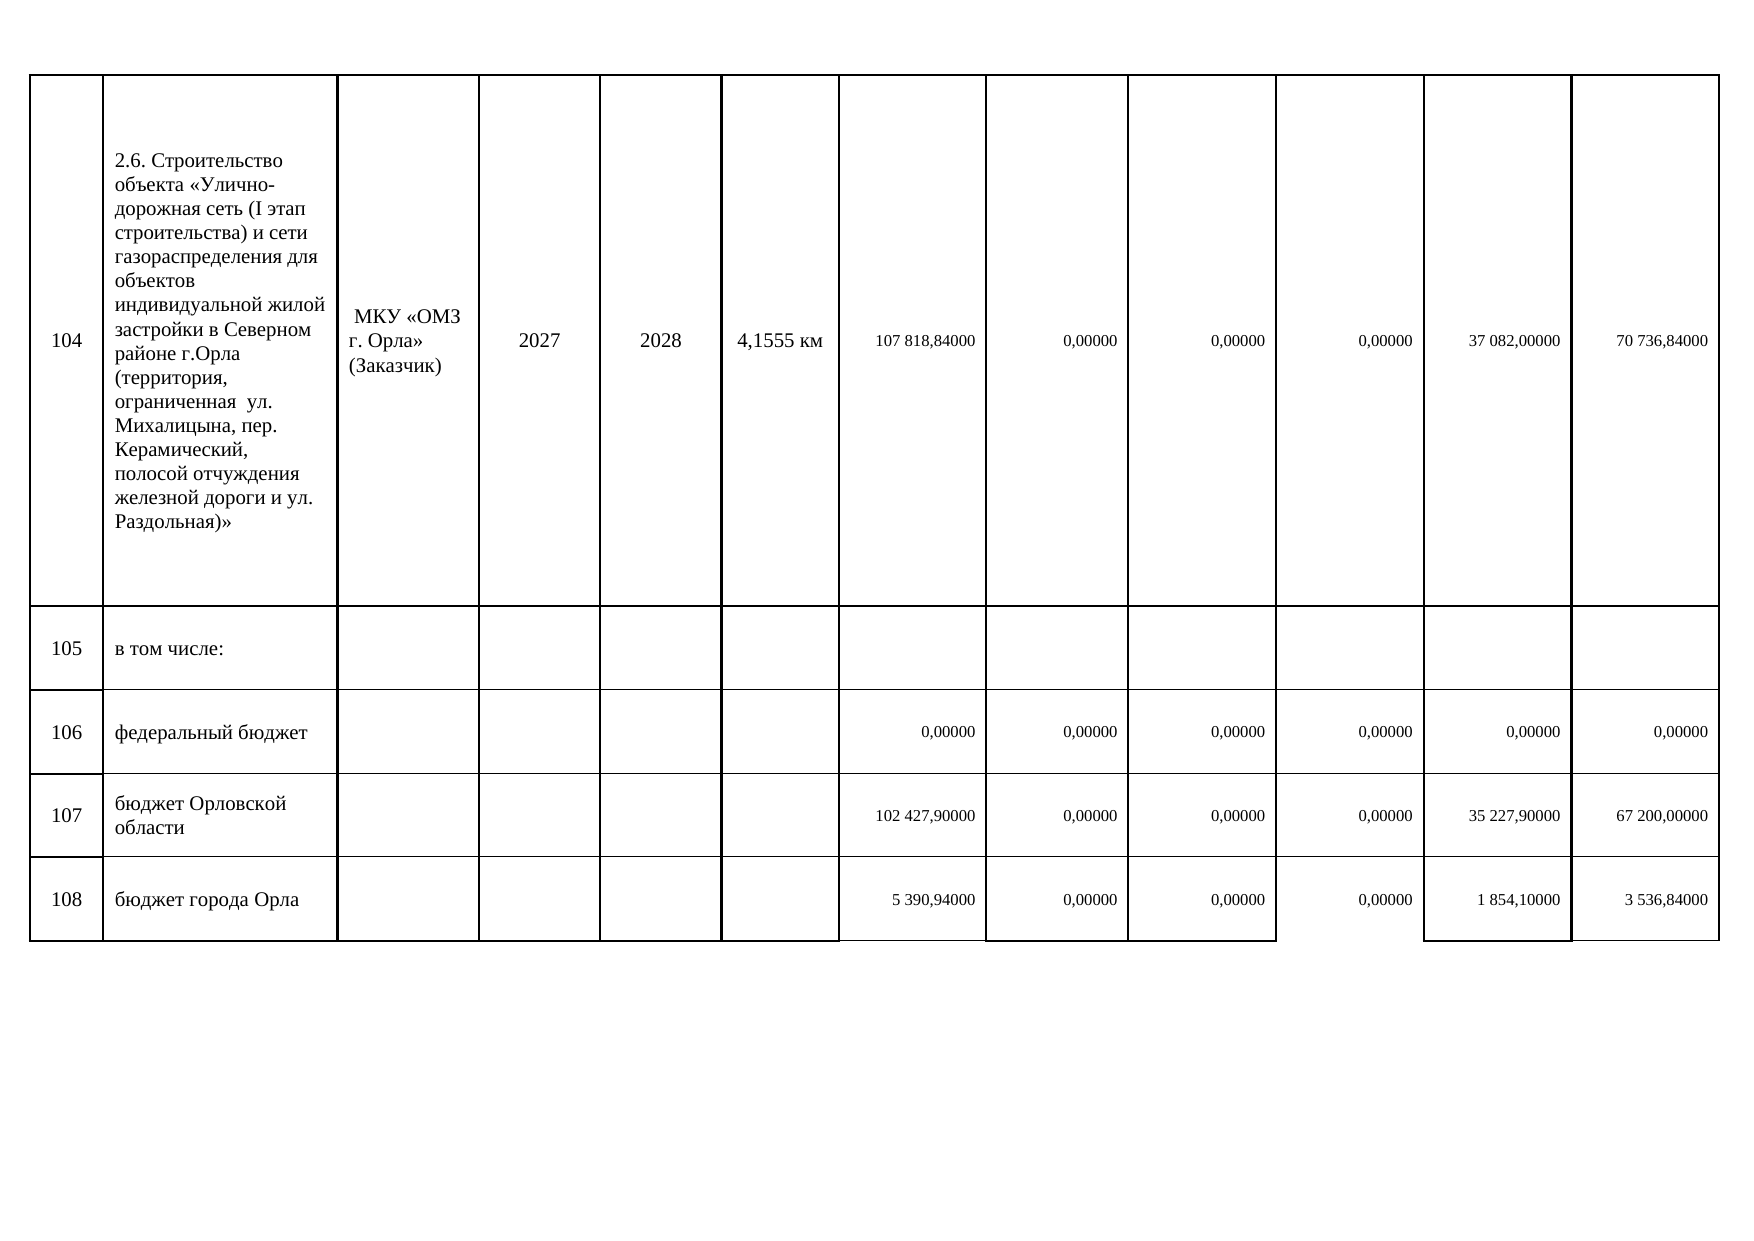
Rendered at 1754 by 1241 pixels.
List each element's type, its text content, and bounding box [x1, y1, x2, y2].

table_cell 4,1555 км [723, 76, 838, 605]
table_cell 107 818,84000 [840, 76, 985, 605]
table_cell 0,00000 [987, 76, 1127, 605]
table_cell [1573, 607, 1718, 689]
table_cell федеральный бюджет [104, 690, 336, 772]
table_cell [987, 607, 1127, 689]
table_cell 37 082,00000 [1425, 76, 1570, 605]
table_cell 2.6. Строительство объекта «Улично-дорожная сеть (I этап строительства) и сети газораспределения для объектов индивидуальной жилой застройки в Северном районе г.Орла (территория, ограниченная ул. Михалицына, пер. Керамический, полосой отчуждения железной дороги и ул. Раздольная)» [104, 76, 336, 605]
table_cell 3 536,84000 [1573, 857, 1718, 940]
table_cell 35 227,90000 [1425, 774, 1570, 856]
table_cell 107 [31, 775, 102, 856]
table_cell [339, 857, 478, 940]
table_cell 0,00000 [1129, 857, 1275, 940]
table_cell 0,00000 [840, 690, 985, 772]
table_cell [1277, 607, 1423, 689]
table_cell [339, 690, 478, 772]
table_cell [723, 857, 838, 940]
table_cell 0,00000 [1425, 690, 1570, 772]
table_cell [1129, 607, 1275, 689]
table_cell 0,00000 [987, 857, 1127, 940]
table_cell 1 854,10000 [1425, 857, 1570, 940]
table_cell 0,00000 [1129, 690, 1275, 772]
table_cell 0,00000 [987, 774, 1127, 856]
table_cell 70 736,84000 [1573, 76, 1718, 605]
table_cell 5 390,94000 [840, 857, 985, 940]
table_cell [601, 607, 720, 689]
table_cell МКУ «ОМЗ г. Орла» (Заказчик) [339, 76, 478, 605]
table_cell 0,00000 [1129, 76, 1275, 605]
table_cell 0,00000 [1277, 690, 1423, 772]
table_cell [339, 607, 478, 689]
table_cell [480, 607, 599, 689]
table_cell 108 [31, 858, 102, 940]
table_cell бюджет города Орла [104, 857, 336, 940]
table_cell [723, 774, 838, 856]
table_cell 102 427,90000 [840, 774, 985, 856]
table_cell [339, 774, 478, 856]
table_cell 2027 [480, 76, 599, 605]
table_cell 106 [31, 691, 102, 772]
table_cell [840, 607, 985, 689]
table_cell бюджет Орловской области [104, 774, 336, 856]
table_cell 0,00000 [1129, 774, 1275, 856]
table_cell 0,00000 [1277, 76, 1423, 605]
table_cell [601, 774, 720, 856]
table_cell [601, 690, 720, 772]
table_cell [480, 690, 599, 772]
table_cell [1425, 607, 1570, 689]
table_cell 105 [31, 607, 102, 689]
table_cell 0,00000 [1277, 857, 1423, 940]
table_cell в том числе: [104, 607, 336, 689]
table_cell 104 [31, 76, 102, 605]
table_cell 2028 [601, 76, 720, 605]
table_cell [723, 690, 838, 772]
table_cell [480, 857, 599, 940]
table_cell 0,00000 [1277, 774, 1423, 856]
table_cell [480, 774, 599, 856]
table_cell [601, 857, 720, 940]
table_cell 0,00000 [987, 690, 1127, 772]
table_cell 0,00000 [1573, 690, 1718, 772]
table_cell [723, 607, 838, 689]
table_cell 67 200,00000 [1573, 774, 1718, 856]
